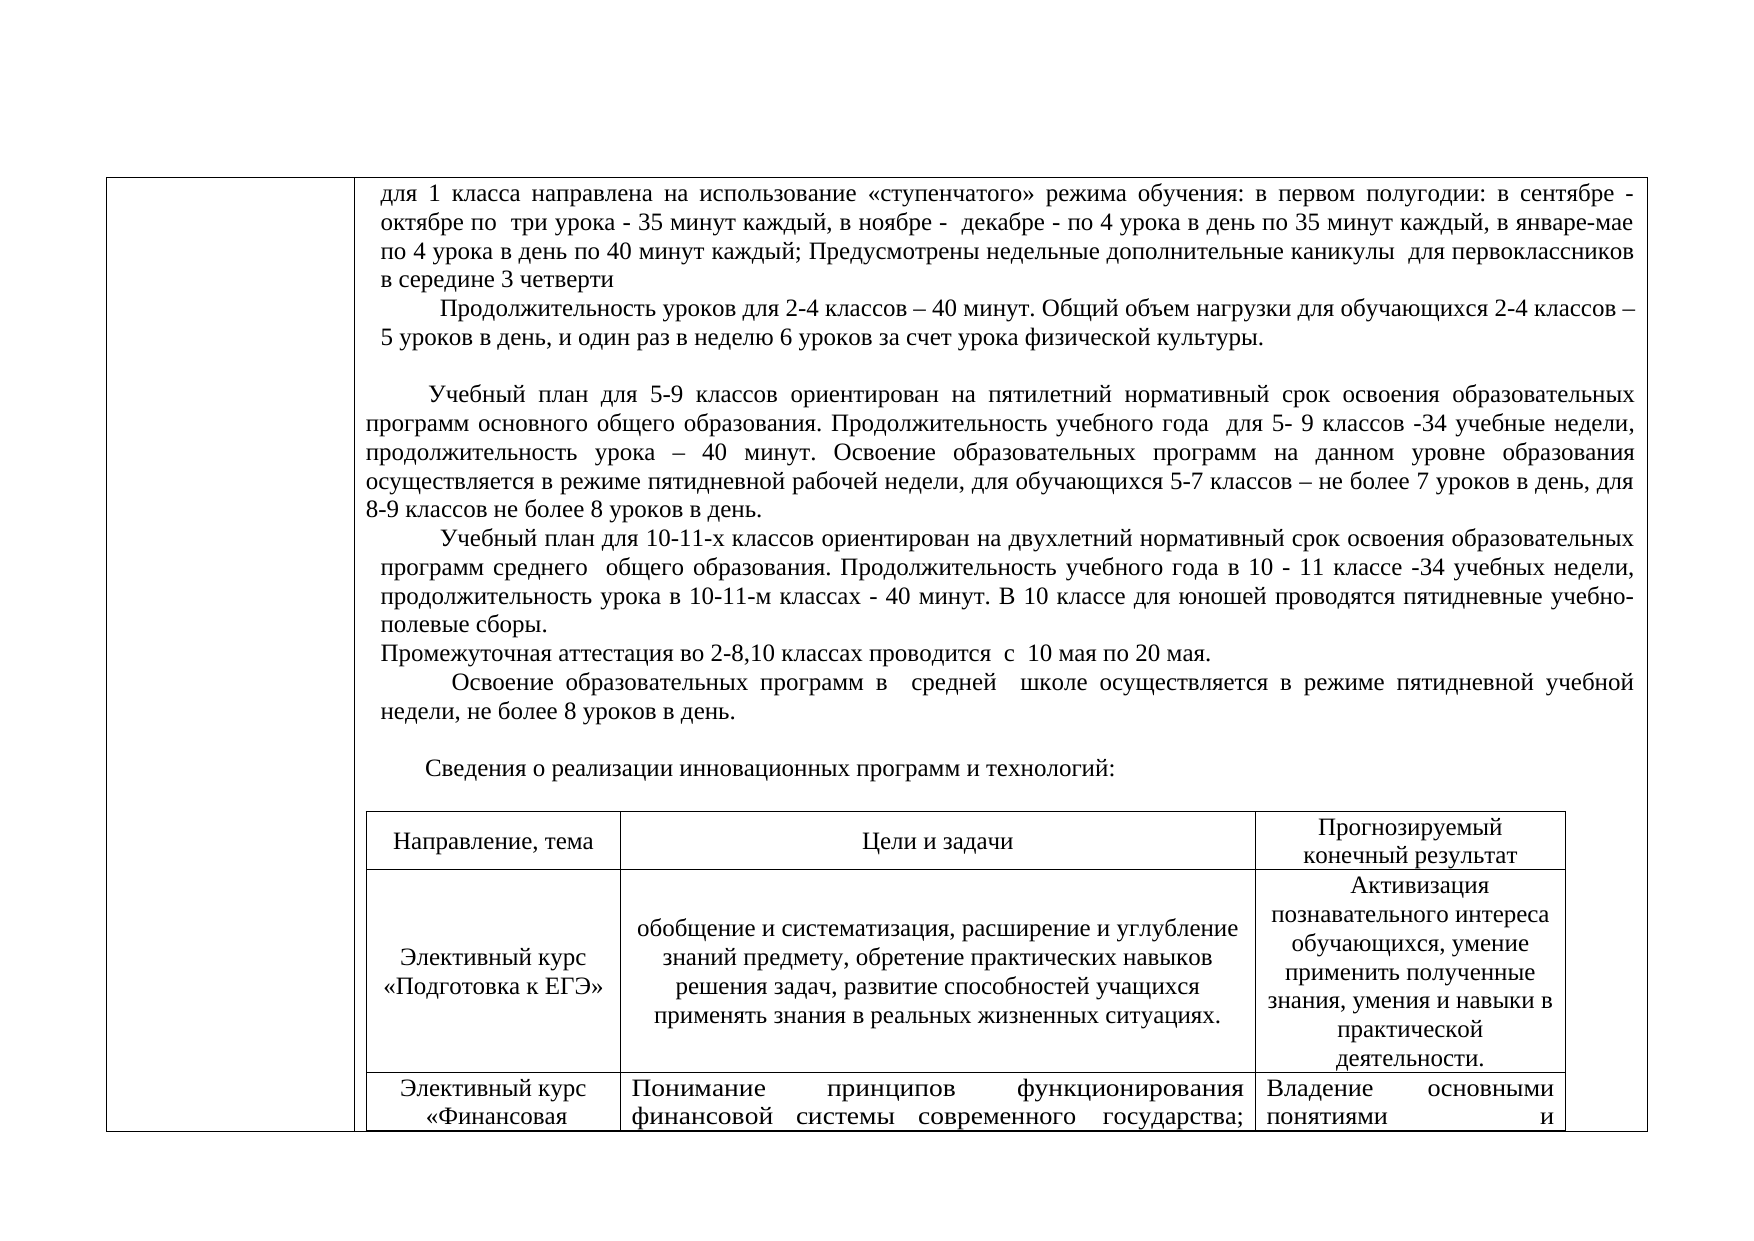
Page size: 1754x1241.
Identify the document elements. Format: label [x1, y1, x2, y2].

table_cell [355, 178, 1647, 1131]
table_cell [107, 178, 354, 1131]
